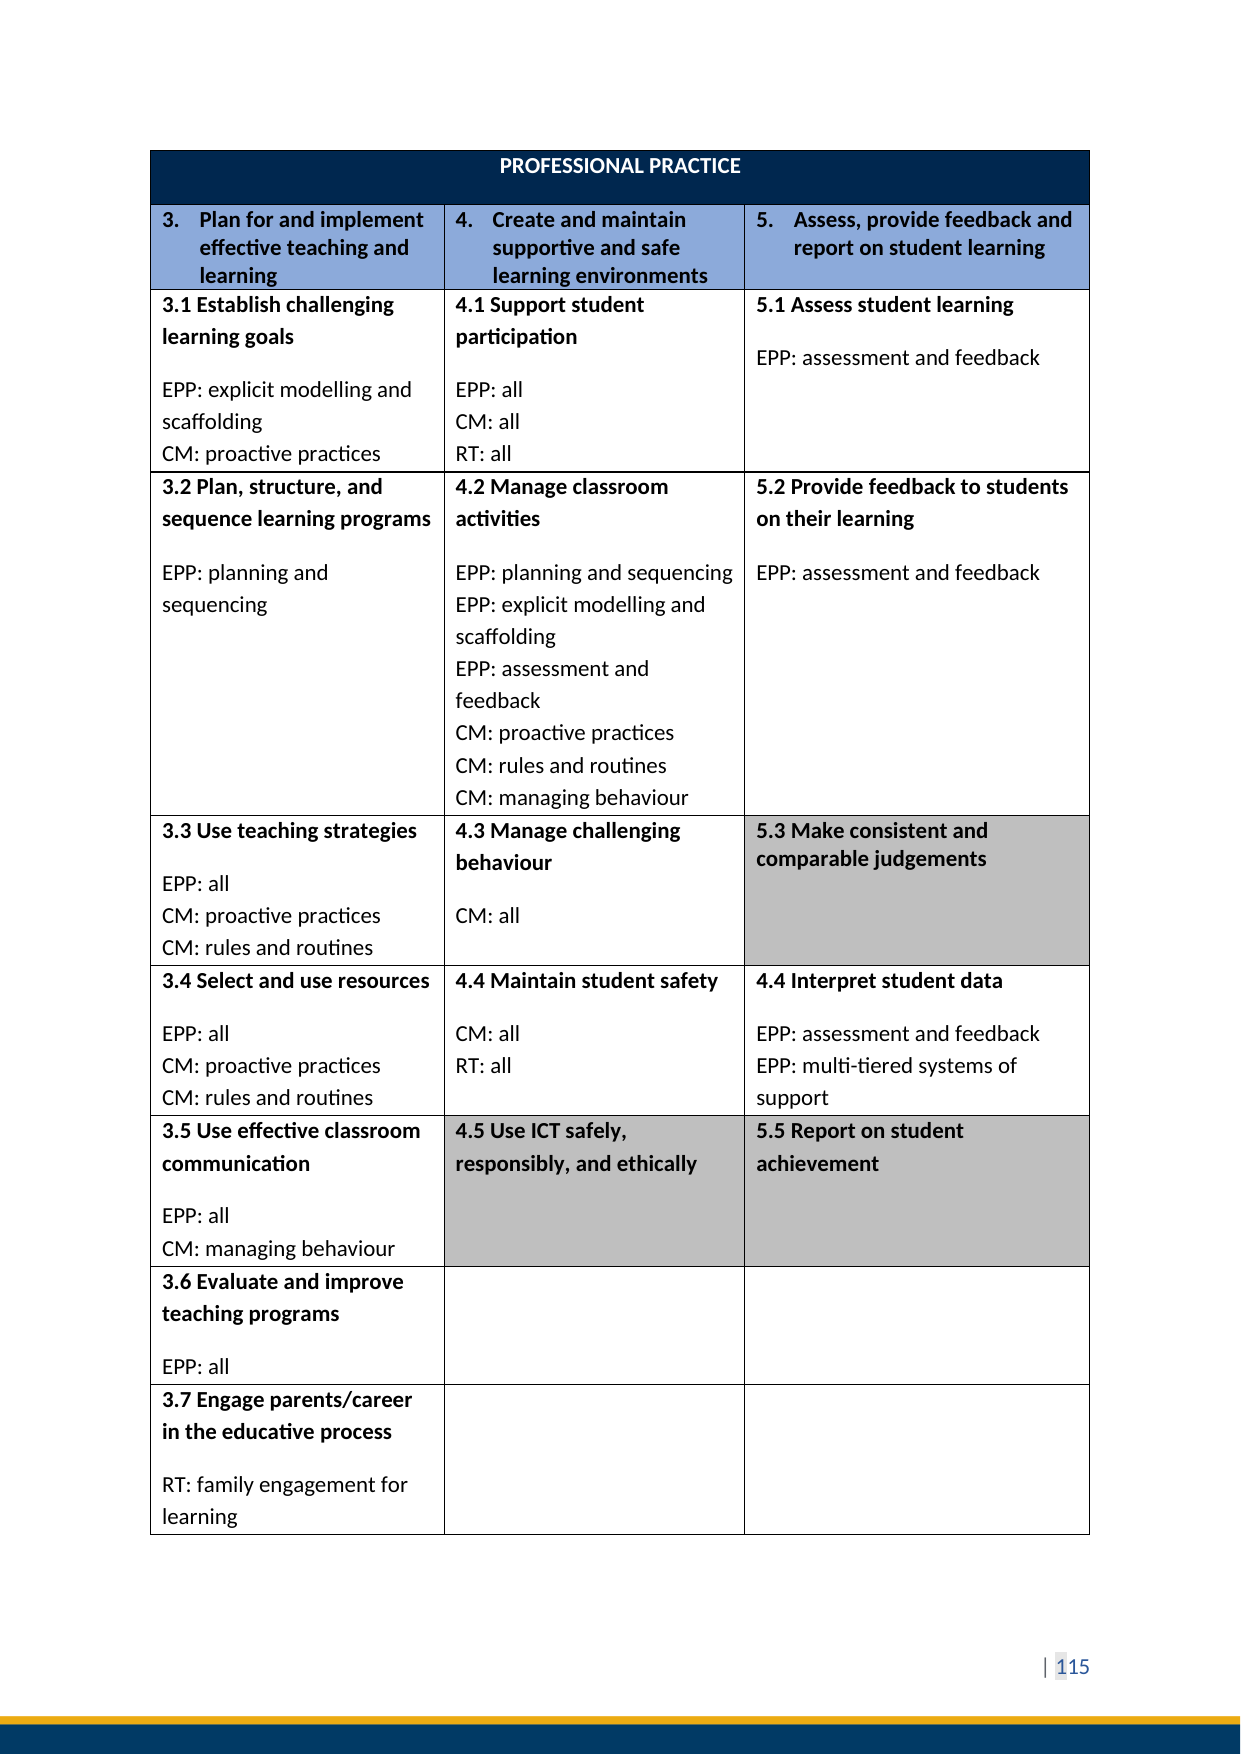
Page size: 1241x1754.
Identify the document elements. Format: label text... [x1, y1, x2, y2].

table_cell 4.5 Use ICT safely, responsibly, and ethically [445, 1116, 744, 1266]
table_cell Assess, provide feedback and report on student learning [745, 205, 1089, 289]
table_cell 3.6 Evaluate and improve teaching programs EPP: all [151, 1267, 444, 1384]
table_cell 3.1 Establish challenging learning goals EPP: explicit modelling and scaffolding CM: proactive practices [151, 290, 444, 471]
table_cell 3.2 Plan, structure, and sequence learning programs EPP: planning and sequencing [151, 473, 444, 815]
table_cell 5.5 Report on student achievement [745, 1116, 1089, 1266]
table_cell 3.7 Engage parents/career in the educative process RT: family engagement for learning [151, 1385, 444, 1534]
table_cell 3.4 Select and use resources EPP: all CM: proactive practices CM: rules and routines [151, 966, 444, 1115]
table_cell [745, 1267, 1089, 1384]
table_cell 5.3 Make consistent and comparable judgements [745, 816, 1089, 965]
table_cell 4.4 Interpret student data EPP: assessment and feedback EPP: multi-tiered systems of support [745, 966, 1089, 1115]
table_cell 3.5 Use effective classroom communication EPP: all CM: managing behaviour [151, 1116, 444, 1266]
table_cell 5.2 Provide feedback to students on their learning EPP: assessment and feedback [745, 473, 1089, 815]
table_cell Plan for and implement effective teaching and learning [151, 205, 444, 289]
table_cell [745, 1385, 1089, 1534]
table_cell 4.1 Support student participation EPP: all CM: all RT: all [445, 290, 744, 471]
table_cell 4.4 Maintain student safety CM: all RT: all [445, 966, 744, 1115]
table_cell [445, 1385, 744, 1534]
table_header PROFESSIONAL PRACTICE [151, 151, 1089, 204]
table_cell 4.2 Manage classroom activities EPP: planning and sequencing EPP: explicit modelling and scaffolding EPP: assessment and feedback CM: proactive practices CM: rules and routines CM: managing behaviour [445, 473, 744, 815]
table_cell [445, 1267, 744, 1384]
table_cell 4.3 Manage challenging behaviour CM: all [445, 816, 744, 965]
table_cell 5.1 Assess student learning EPP: assessment and feedback [745, 290, 1089, 471]
picture [0, 1716, 1241, 1754]
table_cell Create and maintain supportive and safe learning environments [445, 205, 744, 289]
table_cell 3.3 Use teaching strategies EPP: all CM: proactive practices CM: rules and routines [151, 816, 444, 965]
